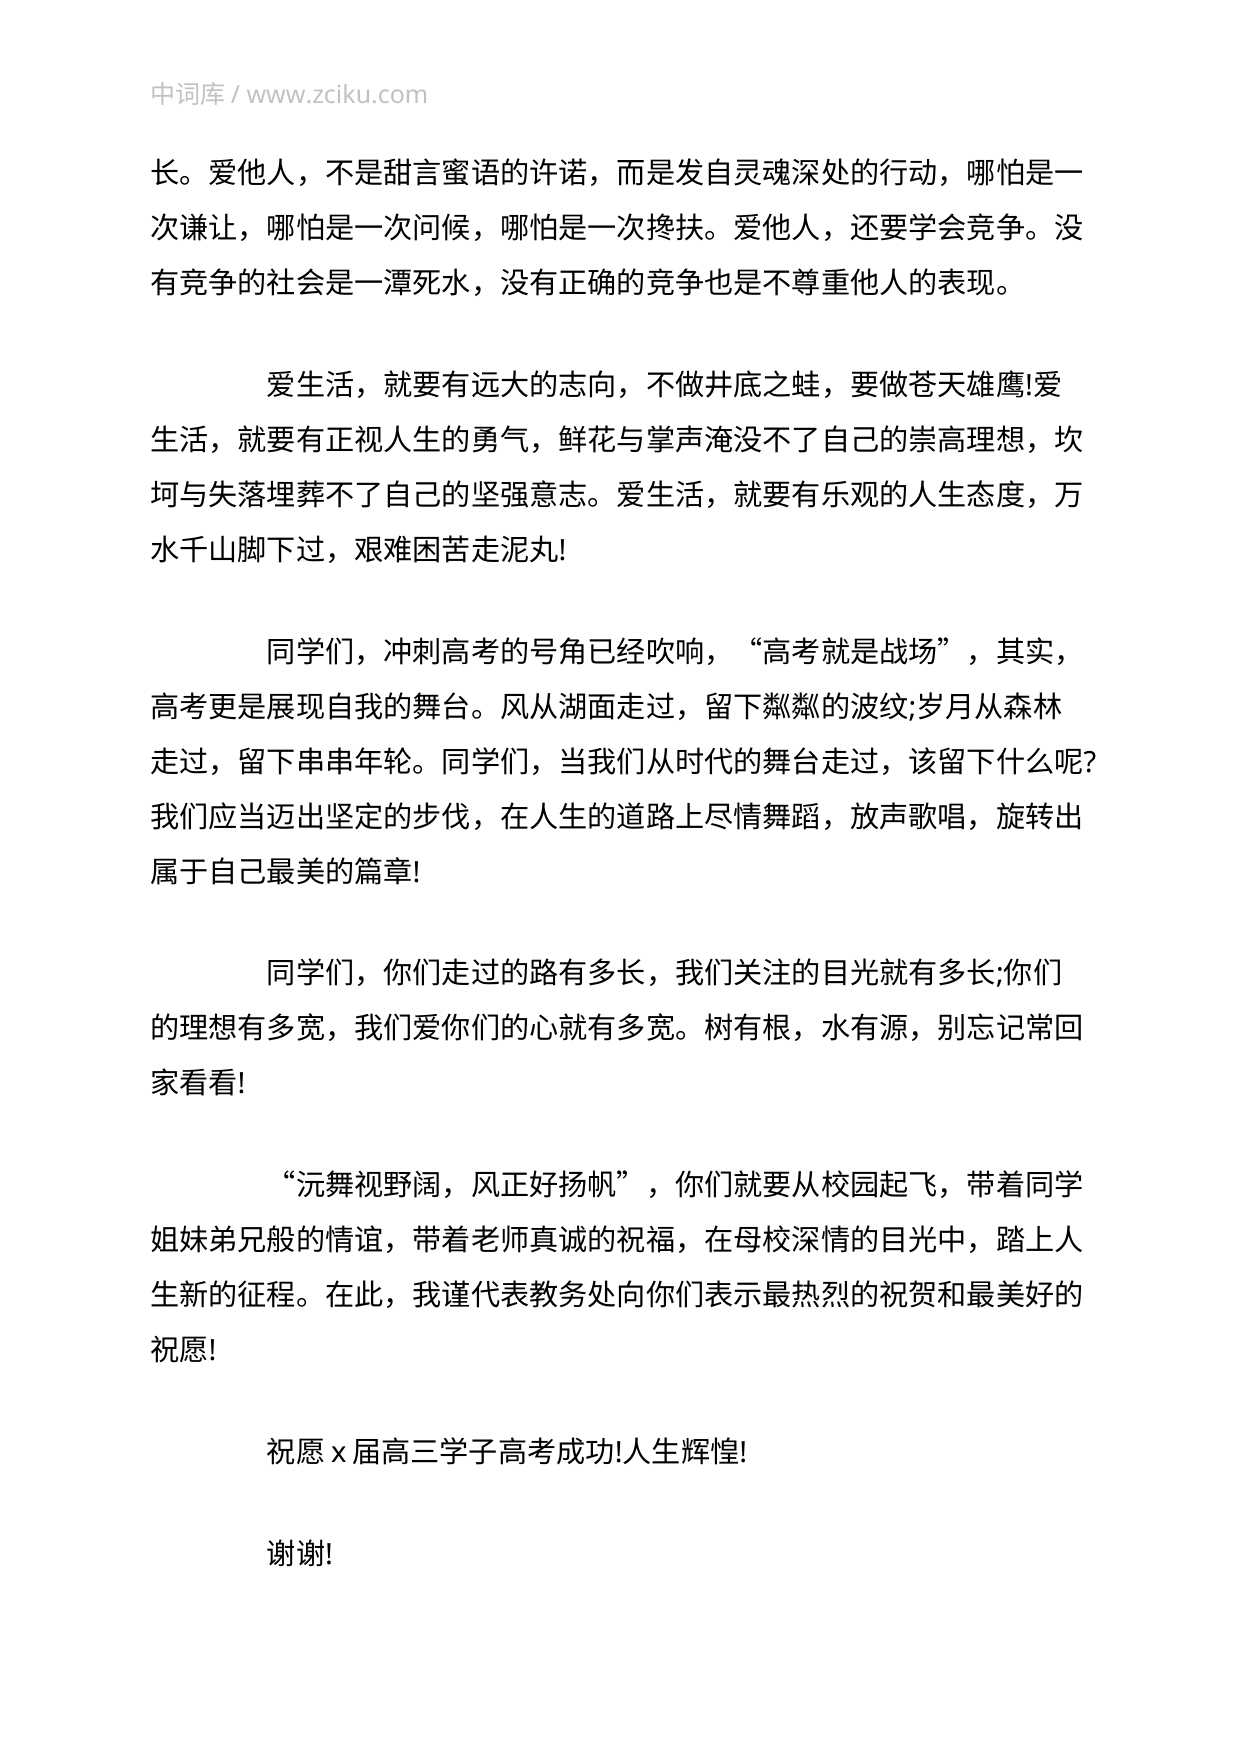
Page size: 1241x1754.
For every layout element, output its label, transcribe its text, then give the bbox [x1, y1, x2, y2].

text 谢谢! [150, 1531, 1090, 1573]
text 同学们，你们走过的路有多长，我们关注的目光就有多长;你们的理想有多宽，我们爱你们的心就有多宽。树有根，水有源，别忘记常回家看看! [150, 950, 1090, 1102]
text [150, 150, 1090, 302]
text 同学们，冲刺高考的号角已经吹响，“高考就是战场”，其实，高考更是展现自我的舞台。风从湖面走过，留下粼粼的波纹;岁月从森林走过，留下串串年轮。同学们，当我们从时代的舞台走过，该留下什么呢?我们应当迈出坚定的步伐，在人生的道路上尽情舞蹈，放声歌唱，旋转出属于自己最美的篇章! [150, 628, 1090, 891]
text 爱生活，就要有远大的志向，不做井底之蛙，要做苍天雄鹰!爱生活，就要有正视人生的勇气，鲜花与掌声淹没不了自己的崇高理想，坎坷与失落埋葬不了自己的坚强意志。爱生活，就要有乐观的人生态度，万水千山脚下过，艰难困苦走泥丸! [150, 362, 1090, 569]
text “沅舞视野阔，风正好扬帆”，你们就要从校园起飞，带着同学姐妹弟兄般的情谊，带着老师真诚的祝福，在母校深情的目光中，踏上人生新的征程。在此，我谨代表教务处向你们表示最热烈的祝贺和最美好的祝愿! [150, 1162, 1090, 1369]
text 祝愿x届高三学子高考成功!人生辉惶! [150, 1429, 1090, 1471]
